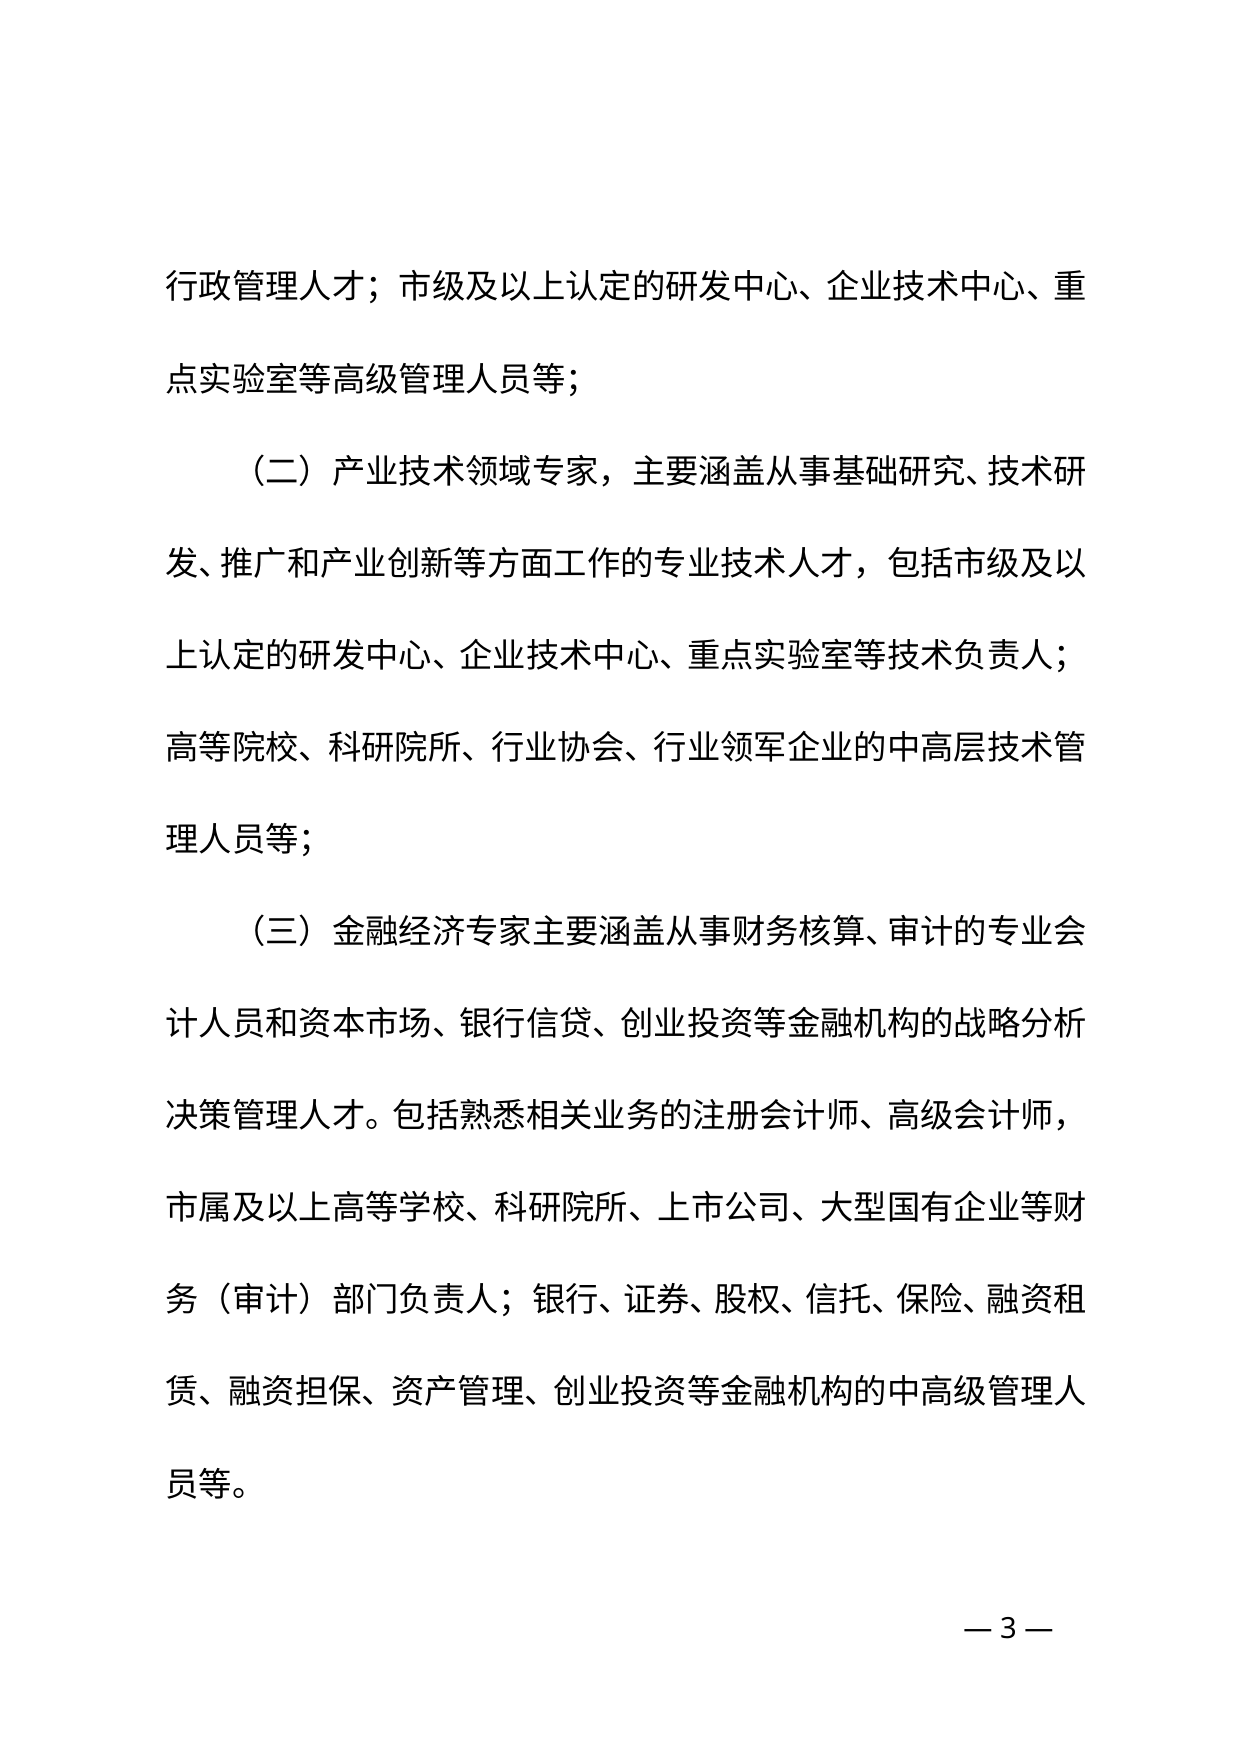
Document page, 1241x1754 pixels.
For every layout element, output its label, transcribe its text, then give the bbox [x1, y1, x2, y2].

text （二）产业技术领域专家，主要涵盖从事基础研究、技术研发、推广和产业创新等方面工作的专业技术人才，包括市级及以上认定的研发中心、企业技术中心、重点实验室等技术负责人；高等院校、科研院所、行业协会、行业领军企业的中高层技术管理人员等； [165, 422, 1087, 883]
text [165, 238, 1087, 422]
text （三）金融经济专家主要涵盖从事财务核算、审计的专业会计人员和资本市场、银行信贷、创业投资等金融机构的战略分析决策管理人才。包括熟悉相关业务的注册会计师、高级会计师，市属及以上高等学校、科研院所、上市公司、大型国有企业等财务（审计）部门负责人；银行、证券、股权、信托、保险、融资租赁、融资担保、资产管理、创业投资等金融机构的中高级管理人员等。 [165, 883, 1087, 1527]
